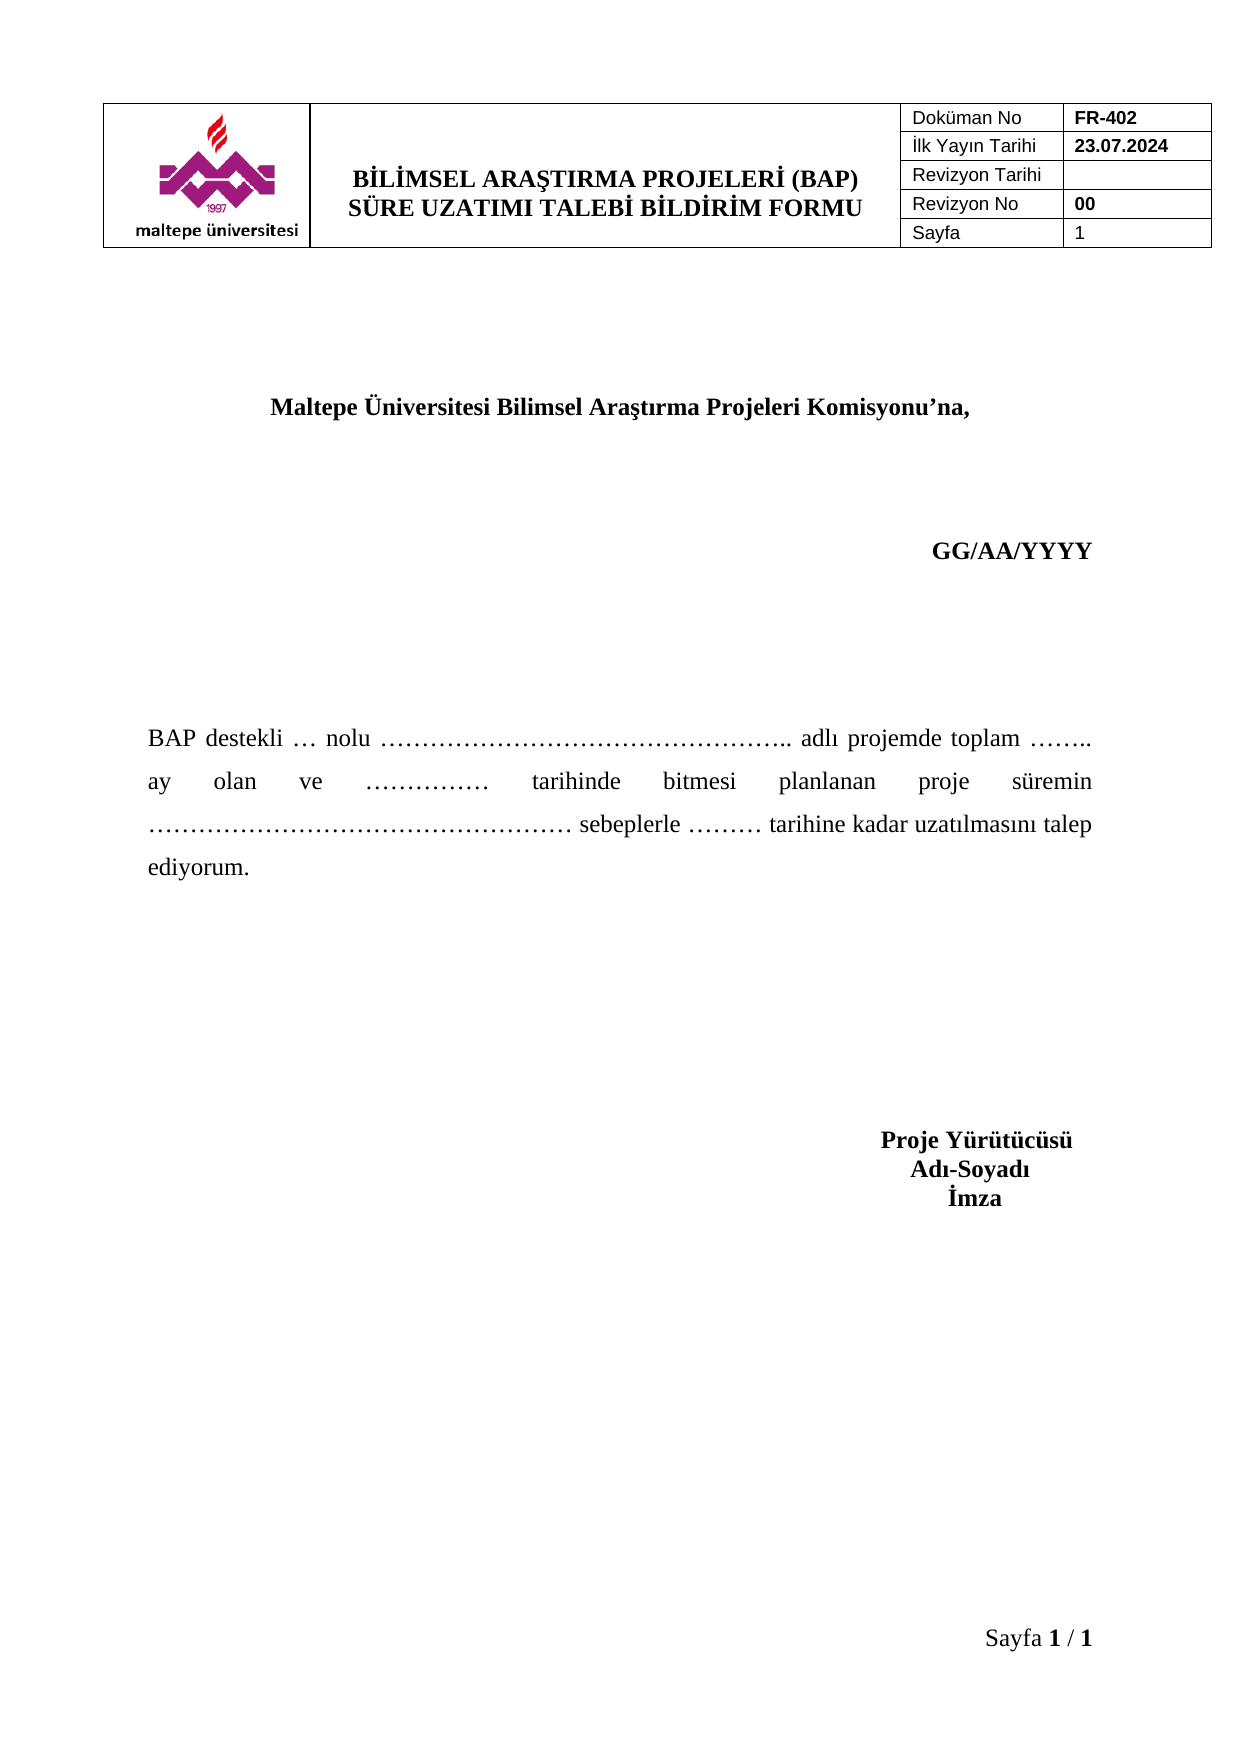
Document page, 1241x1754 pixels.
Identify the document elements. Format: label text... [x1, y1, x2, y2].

picture [114, 103, 310, 248]
text İmza [148, 1183, 1093, 1211]
text Maltepe Üniversitesi Bilimsel Araştırma Projeleri Komisyonu’na, [148, 392, 1093, 421]
text Proje Yürütücüsü [148, 1125, 1093, 1154]
text BAP destekli … nolu ………………………………………….. adlı projemde toplam …….. ay olan ve …………… tarihinde bitmesi planlanan proje süremin …………………………………………… sebeplerle ……… tarihine kadar uzatılmasını talep ediyorum. [148, 723, 1093, 881]
text GG/AA/YYYY [251, 536, 1093, 564]
text Adı-Soyadı [148, 1154, 1093, 1183]
